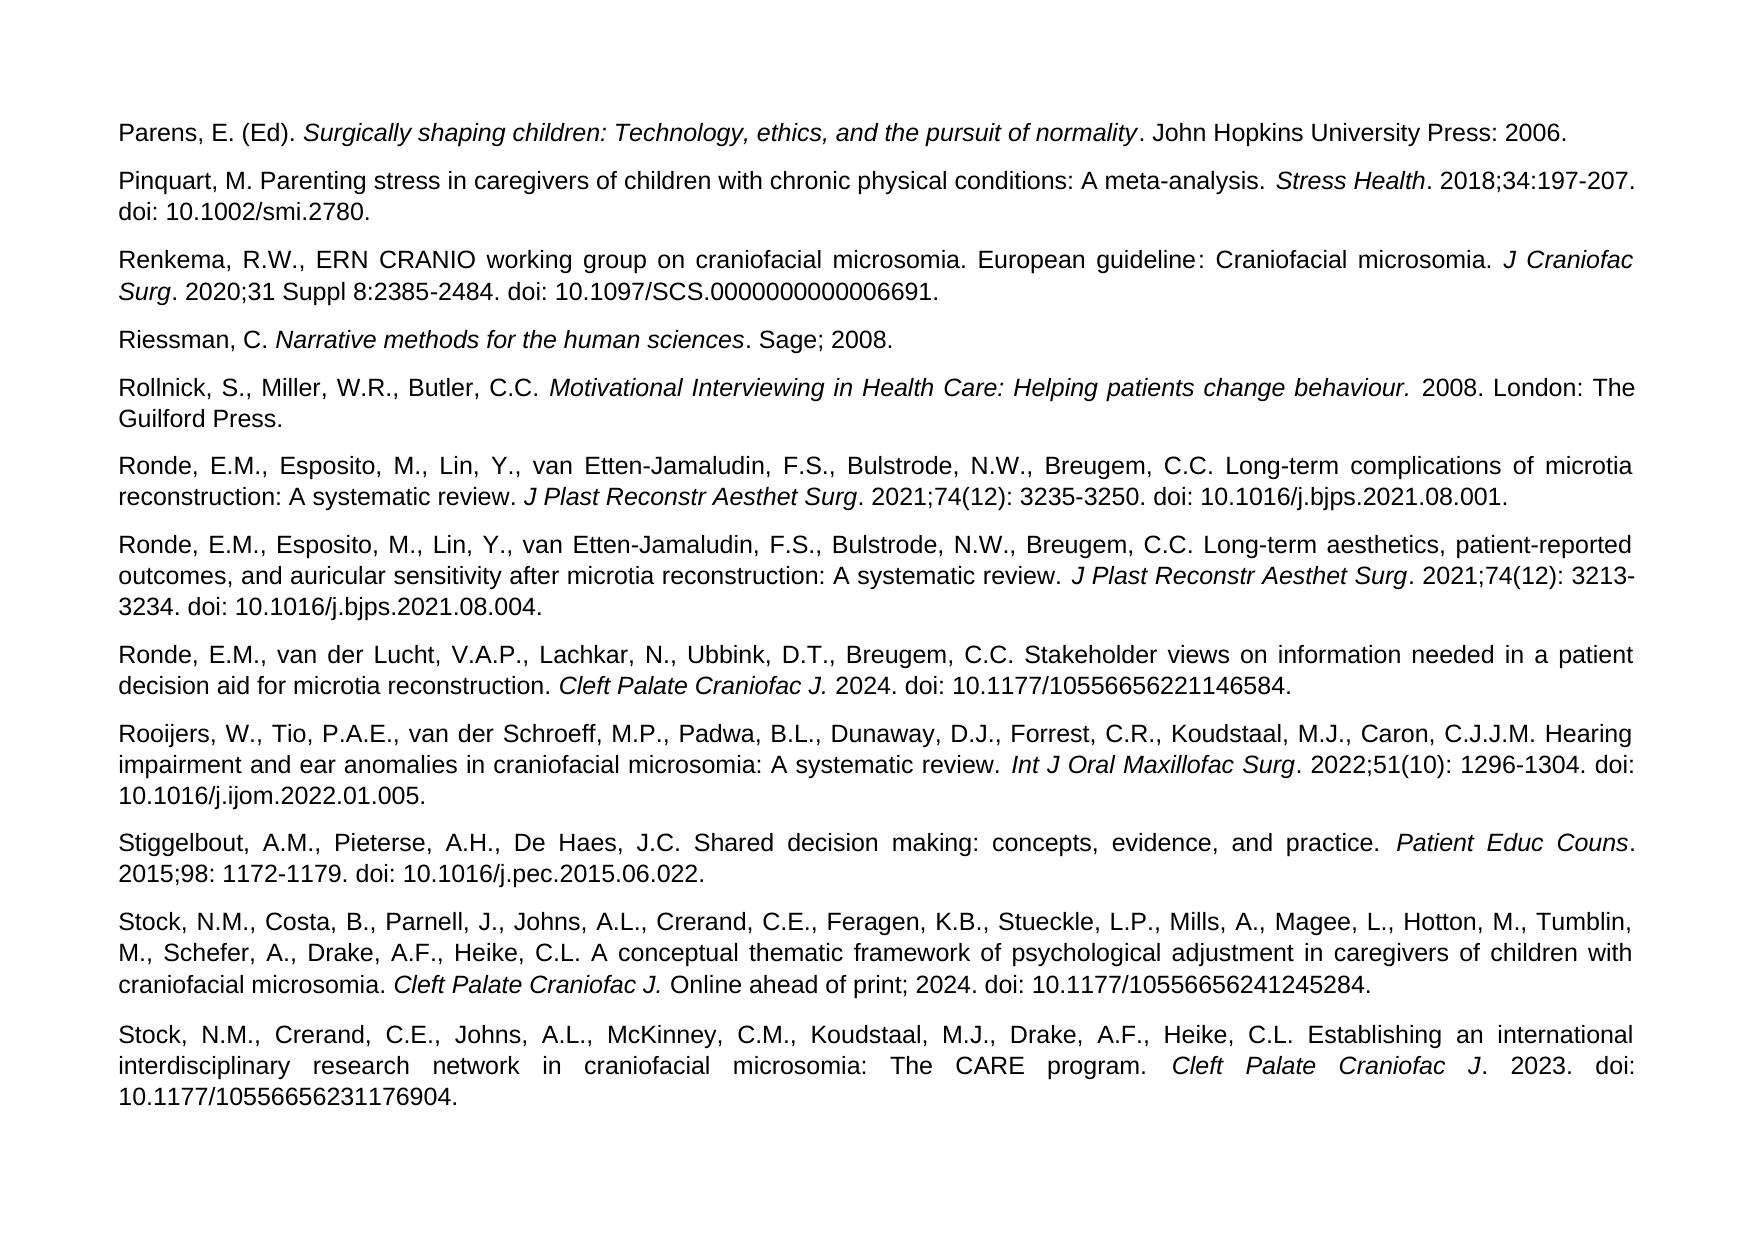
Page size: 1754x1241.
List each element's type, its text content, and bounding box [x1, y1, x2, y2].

text Rooijers, W., Tio, P.A.E., van der Schroeff, M.P., Padwa, B.L., Dunaway, D.J., Forrest, C.R., Koudstaal, M.J., Caron, C.J.J.M. Hearing impairment and ear anomalies in craniofacial microsomia: A systematic review. Int J Oral Maxillofac Surg. 2022;51(10): 1296-1304. doi: 10.1016/j.ijom.2022.01.005. [118, 719, 1636, 809]
text Ronde, E.M., van der Lucht, V.A.P., Lachkar, N., Ubbink, D.T., Breugem, C.C. Stakeholder views on information needed in a patient decision aid for microtia reconstruction. Cleft Palate Craniofac J. 2024. doi: 10.1177/10556656221146584. [118, 640, 1636, 700]
text Stock, N.M., Costa, B., Parnell, J., Johns, A.L., Crerand, C.E., Feragen, K.B., Stueckle, L.P., Mills, A., Magee, L., Hotton, M., Tumblin, M., Schefer, A., Drake, A.F., Heike, C.L. A conceptual thematic framework of psychological adjustment in caregivers of children with craniofacial microsomia. Cleft Palate Craniofac J. Online ahead of print; 2024. doi: 10.1177/10556656241245284. [118, 907, 1636, 1001]
text Stock, N.M., Crerand, C.E., Johns, A.L., McKinney, C.M., Koudstaal, M.J., Drake, A.F., Heike, C.L. Establishing an international interdisciplinary research network in craniofacial microsomia: The CARE program. Cleft Palate Craniofac J. 2023. doi: 10.1177/10556656231176904. [118, 1020, 1636, 1111]
text Parens, E. (Ed). Surgically shaping children: Technology, ethics, and the pursuit of normality. John Hopkins University Press: 2006. [118, 118, 1636, 147]
text Rollnick, S., Miller, W.R., Butler, C.C. Motivational Interviewing in Health Care: Helping patients change behaviour. 2008. London: The Guilford Press. [118, 373, 1636, 432]
text Ronde, E.M., Esposito, M., Lin, Y., van Etten-Jamaludin, F.S., Bulstrode, N.W., Breugem, C.C. Long-term complications of microtia reconstruction: A systematic review. J Plast Reconstr Aesthet Surg. 2021;74(12): 3235-3250. doi: 10.1016/j.bjps.2021.08.001. [118, 451, 1636, 511]
text Ronde, E.M., Esposito, M., Lin, Y., van Etten-Jamaludin, F.S., Bulstrode, N.W., Breugem, C.C. Long-term aesthetics, patient-reported outcomes, and auricular sensitivity after microtia reconstruction: A systematic review. J Plast Reconstr Aesthet Surg. 2021;74(12): 3213-3234. doi: 10.1016/j.bjps.2021.08.004. [118, 530, 1636, 621]
text Renkema, R.W., ERN CRANIO working group on craniofacial microsomia. European guideline: Craniofacial microsomia. J Craniofac Surg. 2020;31 Suppl 8:2385‐2484. doi: 10.1097/SCS.0000000000006691. [118, 244, 1636, 306]
text Pinquart, M. Parenting stress in caregivers of children with chronic physical conditions: A meta-analysis. Stress Health. 2018;34:197-207. doi: 10.1002/smi.2780. [118, 166, 1636, 226]
text Riessman, C. Narrative methods for the human sciences. Sage; 2008. [118, 325, 1636, 354]
text Stiggelbout, A.M., Pieterse, A.H., De Haes, J.C. Shared decision making: concepts, evidence, and practice. Patient Educ Couns. 2015;98: 1172-1179. doi: 10.1016/j.pec.2015.06.022. [118, 828, 1636, 888]
